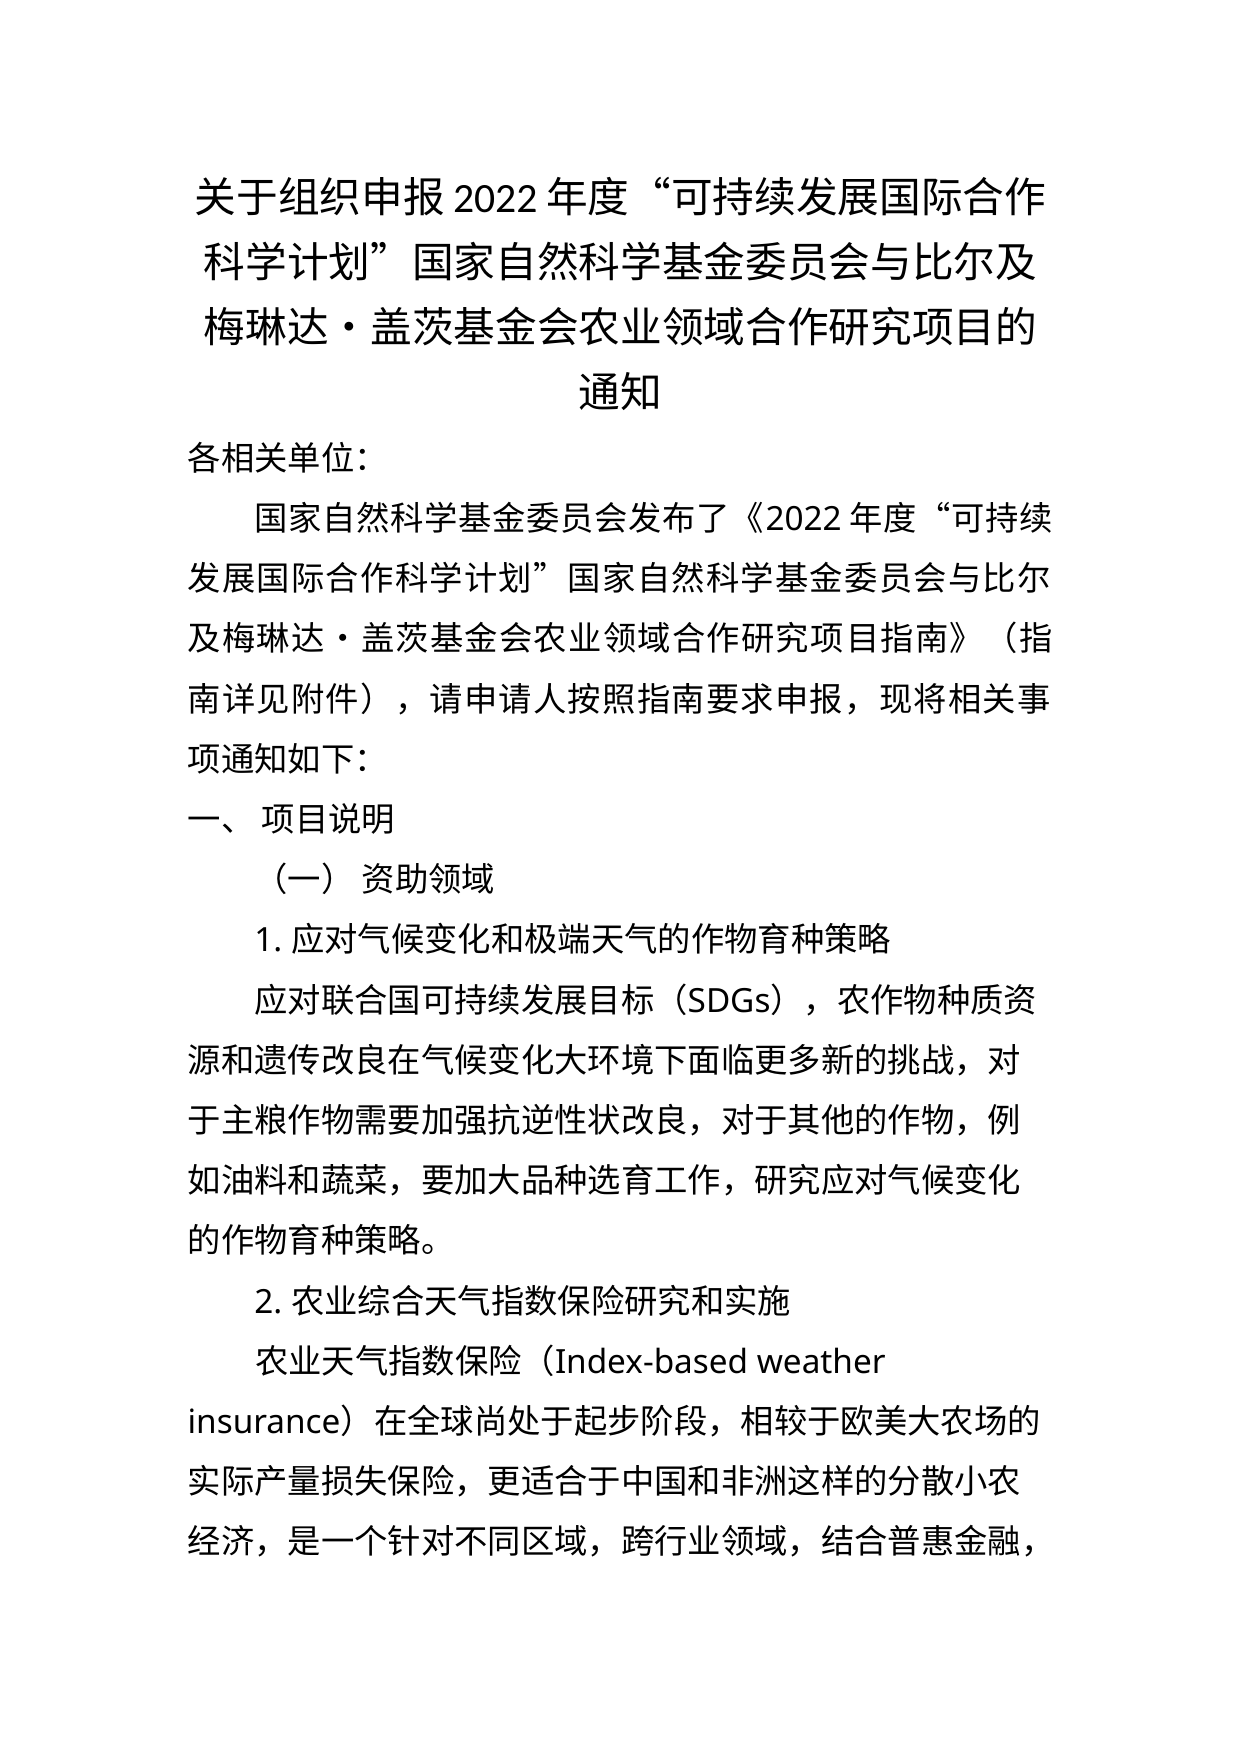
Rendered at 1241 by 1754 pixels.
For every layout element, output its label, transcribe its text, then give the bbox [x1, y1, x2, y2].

text 1. 应对气候变化和极端天气的作物育种策略 [187, 904, 1053, 964]
text 国家自然科学基金委员会发布了《2022年度“可持续发展国际合作科学计划”国家自然科学基金委员会与比尔及梅琳达•盖茨基金会农业领域合作研究项目指南》（指南详见附件），请申请人按照指南要求申报，现将相关事项通知如下： [187, 482, 1053, 783]
text 2. 农业综合天气指数保险研究和实施 [187, 1265, 1053, 1325]
text 关于组织申报2022年度“可持续发展国际合作科学计划”国家自然科学基金委员会与比尔及梅琳达•盖茨基金会农业领域合作研究项目的通知 [187, 162, 1053, 422]
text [187, 1325, 1053, 1566]
text 各相关单位： [187, 422, 1053, 482]
text 一、 项目说明 [187, 783, 1053, 843]
text 应对联合国可持续发展目标（SDGs），农作物种质资源和遗传改良在气候变化大环境下面临更多新的挑战，对于主粮作物需要加强抗逆性状改良，对于其他的作物，例如油料和蔬菜，要加大品种选育工作，研究应对气候变化的作物育种策略。 [187, 964, 1053, 1265]
text （一） 资助领域 [187, 843, 1053, 904]
